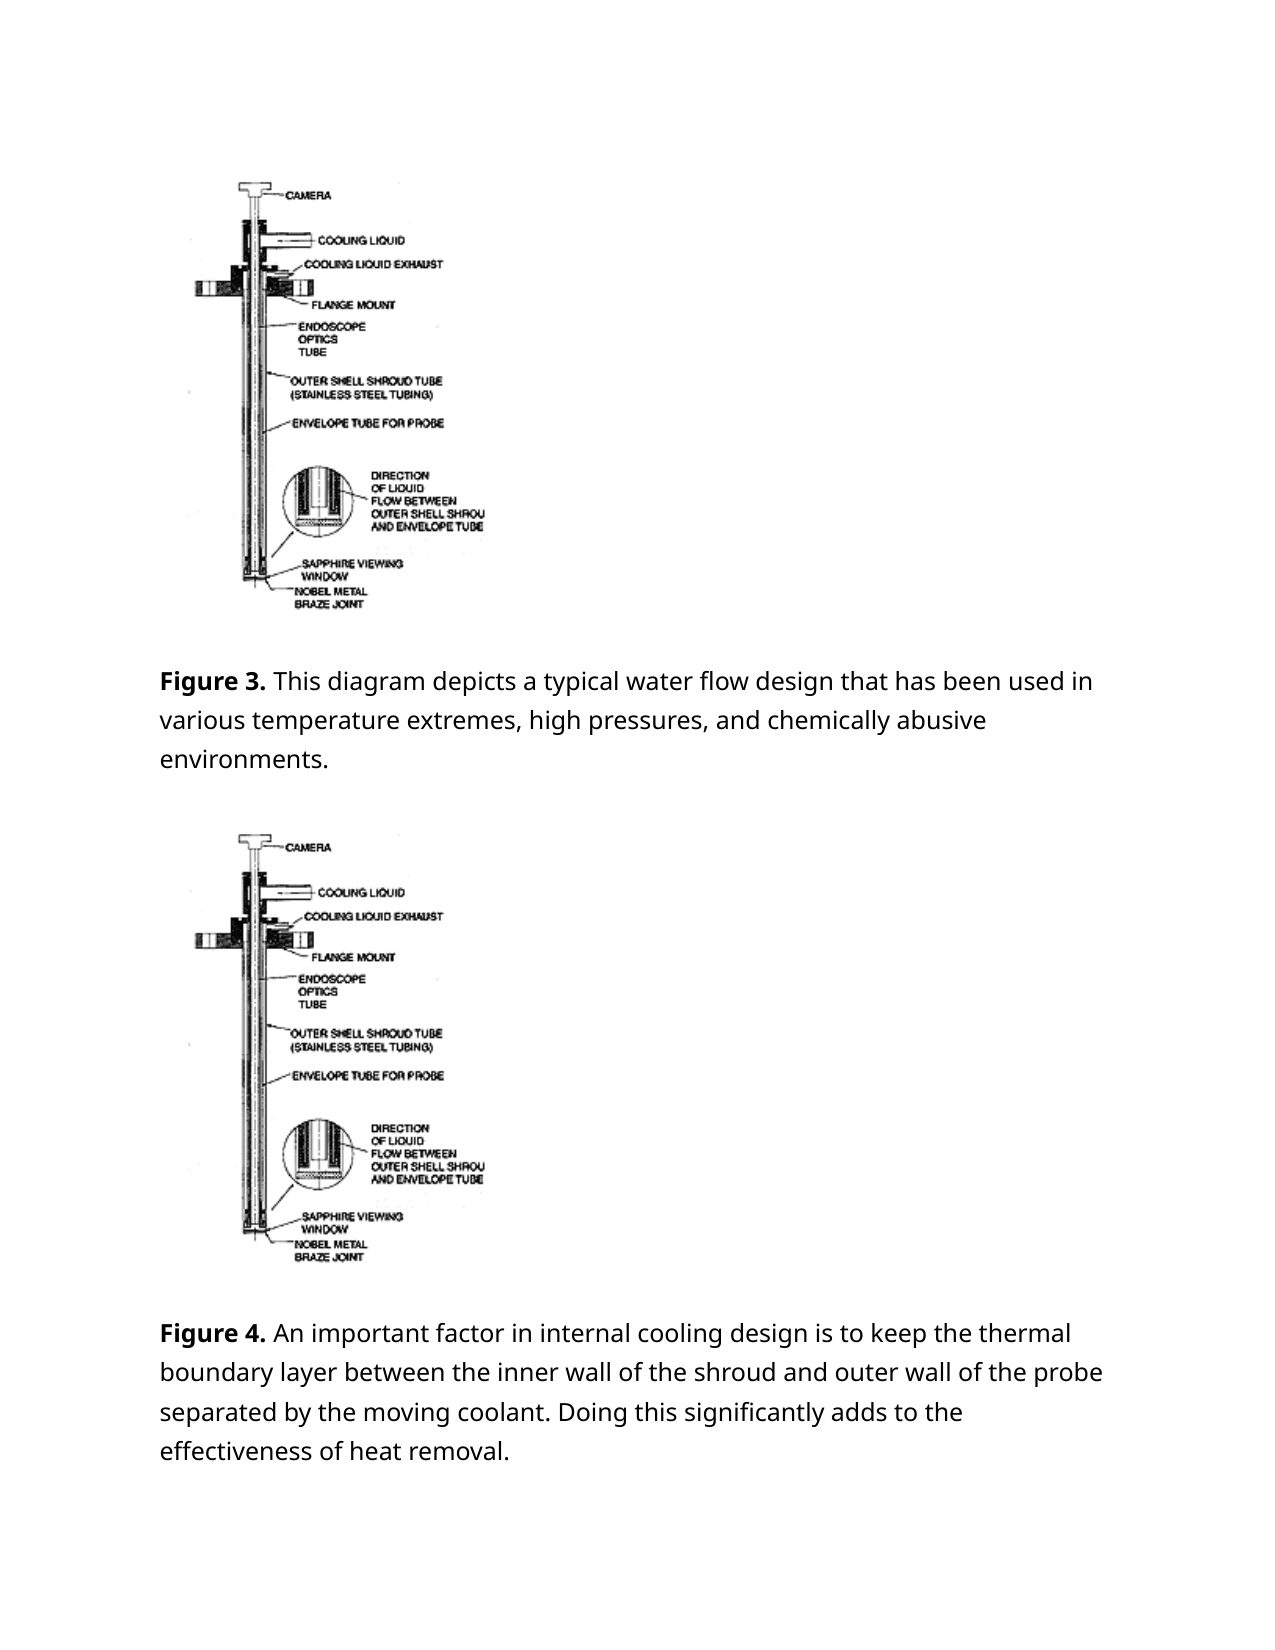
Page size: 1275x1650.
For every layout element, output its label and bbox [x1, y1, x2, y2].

table_header [150, 150, 1125, 1500]
picture [159, 812, 502, 1280]
picture [159, 159, 502, 627]
